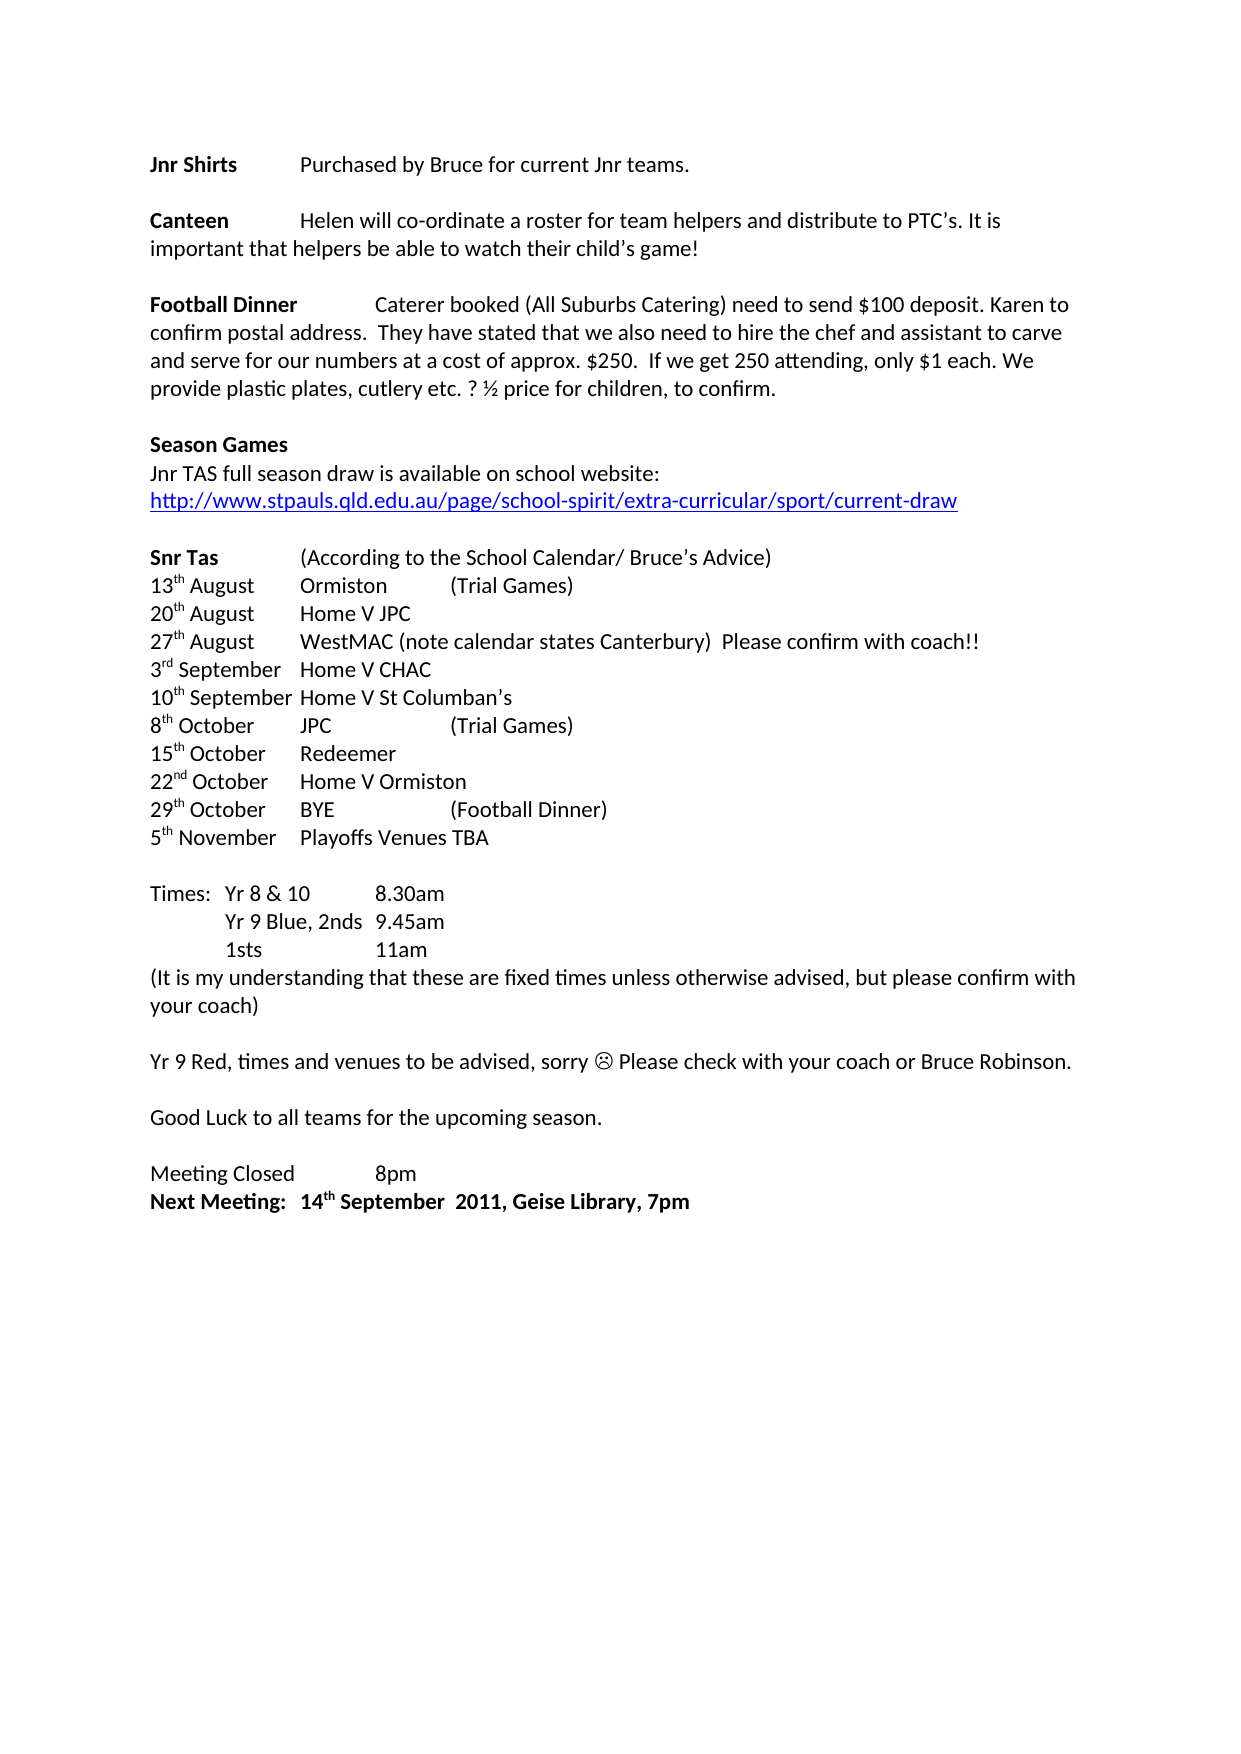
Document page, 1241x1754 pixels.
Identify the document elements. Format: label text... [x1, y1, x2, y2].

text 13th August Ormiston (Trial Games) [150, 571, 1090, 599]
text 29th October BYE (Football Dinner) [150, 795, 1090, 823]
text Yr 9 Blue, 2nds 9.45am [150, 907, 1090, 935]
text http://www.stpauls.qld.edu.au/page/school-spirit/extra-curricular/sport/current-draw [150, 487, 1090, 515]
text Football Dinner Caterer booked (All Suburbs Catering) need to send $100 deposit. Karen to confirm postal address. They have stated that we also need to hire the chef and assistant to carve and serve for our numbers at a cost of approx. $250. If we get 250 attending, only $1 each. We provide plastic plates, cutlery etc. ? ½ price for children, to confirm. [150, 291, 1090, 403]
text 27th August WestMAC (note calendar states Canterbury) Please confirm with coach!! [150, 627, 1090, 655]
text Next Meeting: 14th September 2011, Geise Library, 7pm [150, 1187, 1090, 1215]
text 3rd September Home V CHAC [150, 655, 1090, 683]
text Times: Yr 8 & 10 8.30am [150, 879, 1090, 907]
text 20th August Home V JPC [150, 599, 1090, 627]
text 5th November Playoffs Venues TBA [150, 823, 1090, 851]
text 8th October JPC (Trial Games) [150, 711, 1090, 739]
text Canteen Helen will co-ordinate a roster for team helpers and distribute to PTC’s. It is important that helpers be able to watch their child’s game! [150, 206, 1090, 262]
text 22nd October Home V Ormiston [150, 767, 1090, 795]
text Good Luck to all teams for the upcoming season. [150, 1103, 1090, 1131]
text Jnr TAS full season draw is available on school website: [150, 459, 1090, 487]
text 15th October Redeemer [150, 739, 1090, 767]
text Meeting Closed 8pm [150, 1159, 1090, 1187]
text Snr Tas (According to the School Calendar/ Bruce’s Advice) [150, 543, 1090, 571]
text Yr 9 Red, times and venues to be advised, sorry Please check with your coach or Bruce Robinson. [150, 1047, 1090, 1075]
text (It is my understanding that these are fixed times unless otherwise advised, but please confirm with your coach) [150, 963, 1090, 1019]
text 10th September Home V St Columban’s [150, 683, 1090, 711]
text Season Games [150, 431, 1090, 459]
text 1sts 11am [150, 935, 1090, 963]
text Jnr Shirts Purchased by Bruce for current Jnr teams. [150, 150, 1090, 178]
